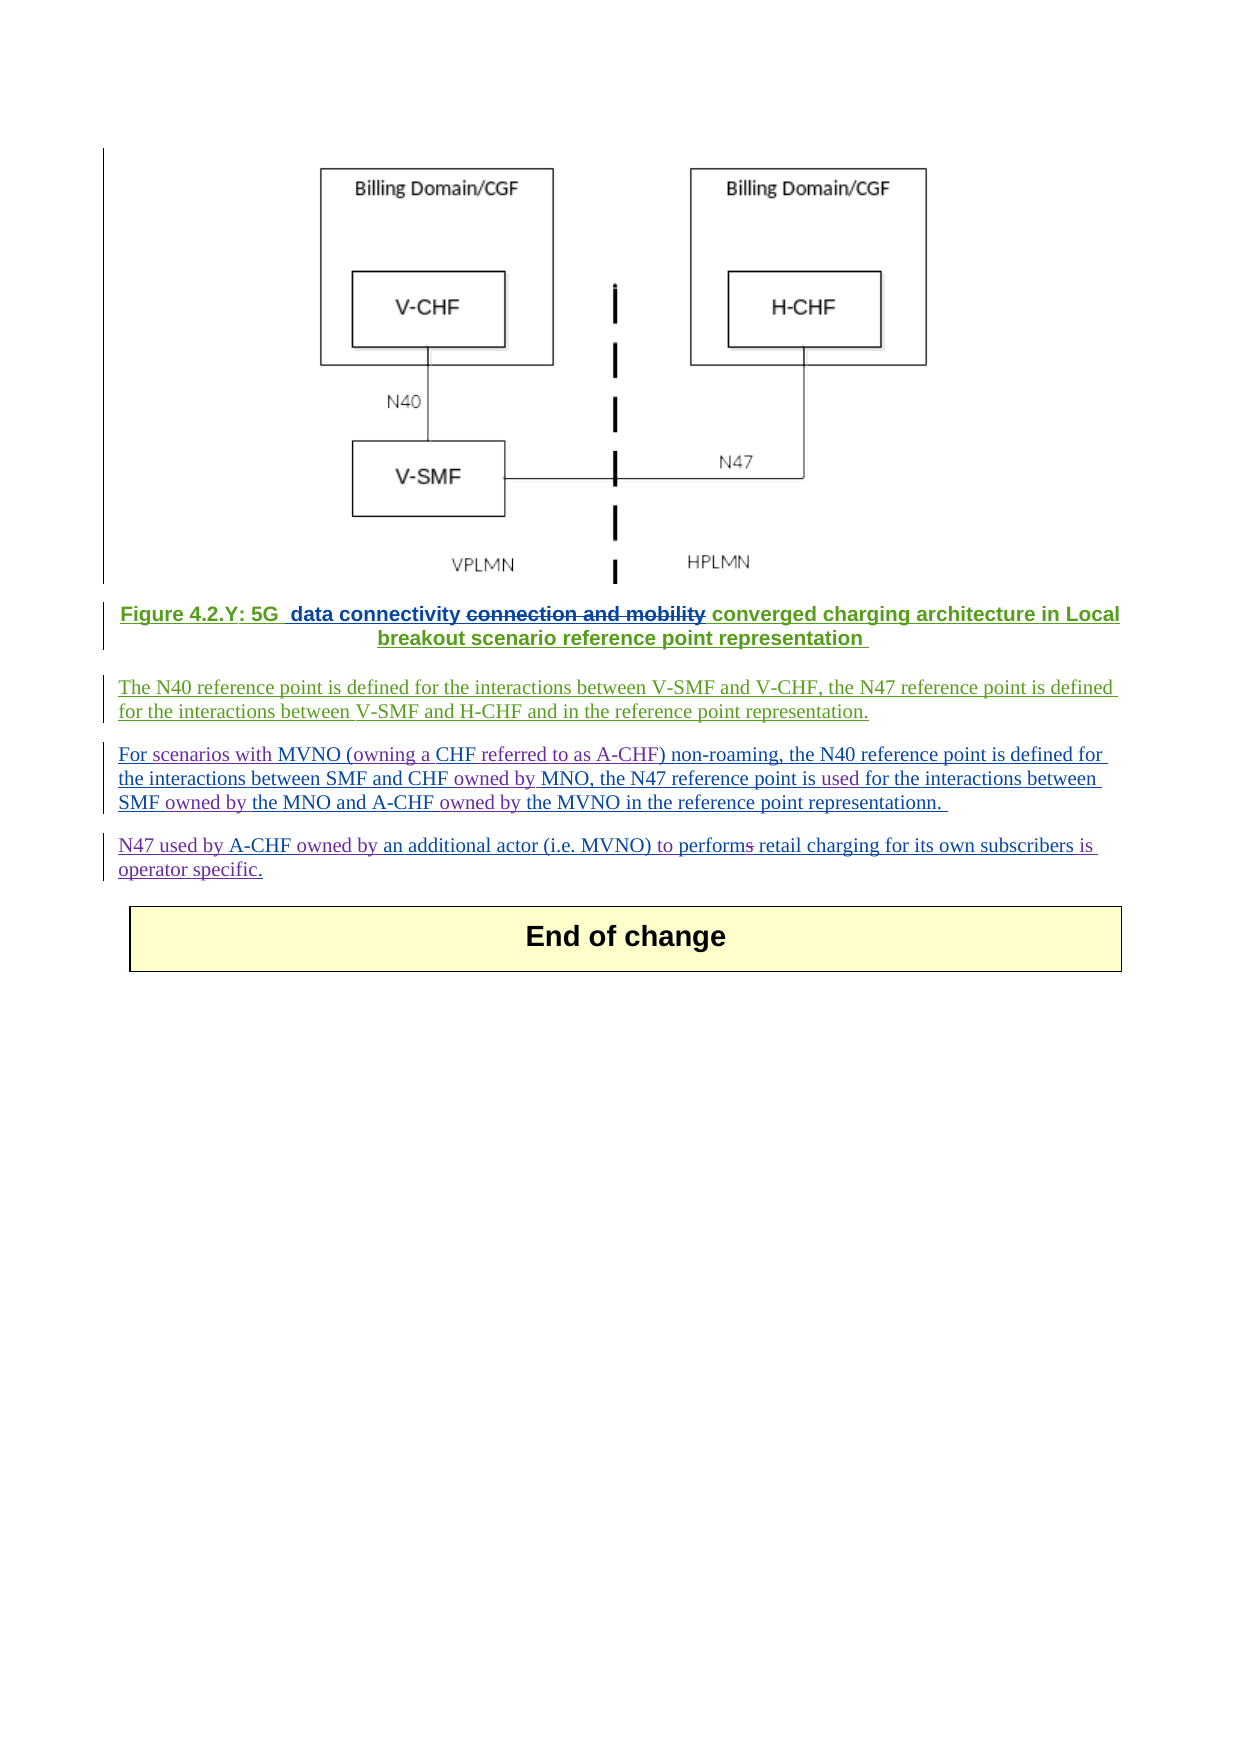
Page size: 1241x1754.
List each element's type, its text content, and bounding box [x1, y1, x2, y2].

table_header End of change [131, 907, 1121, 971]
